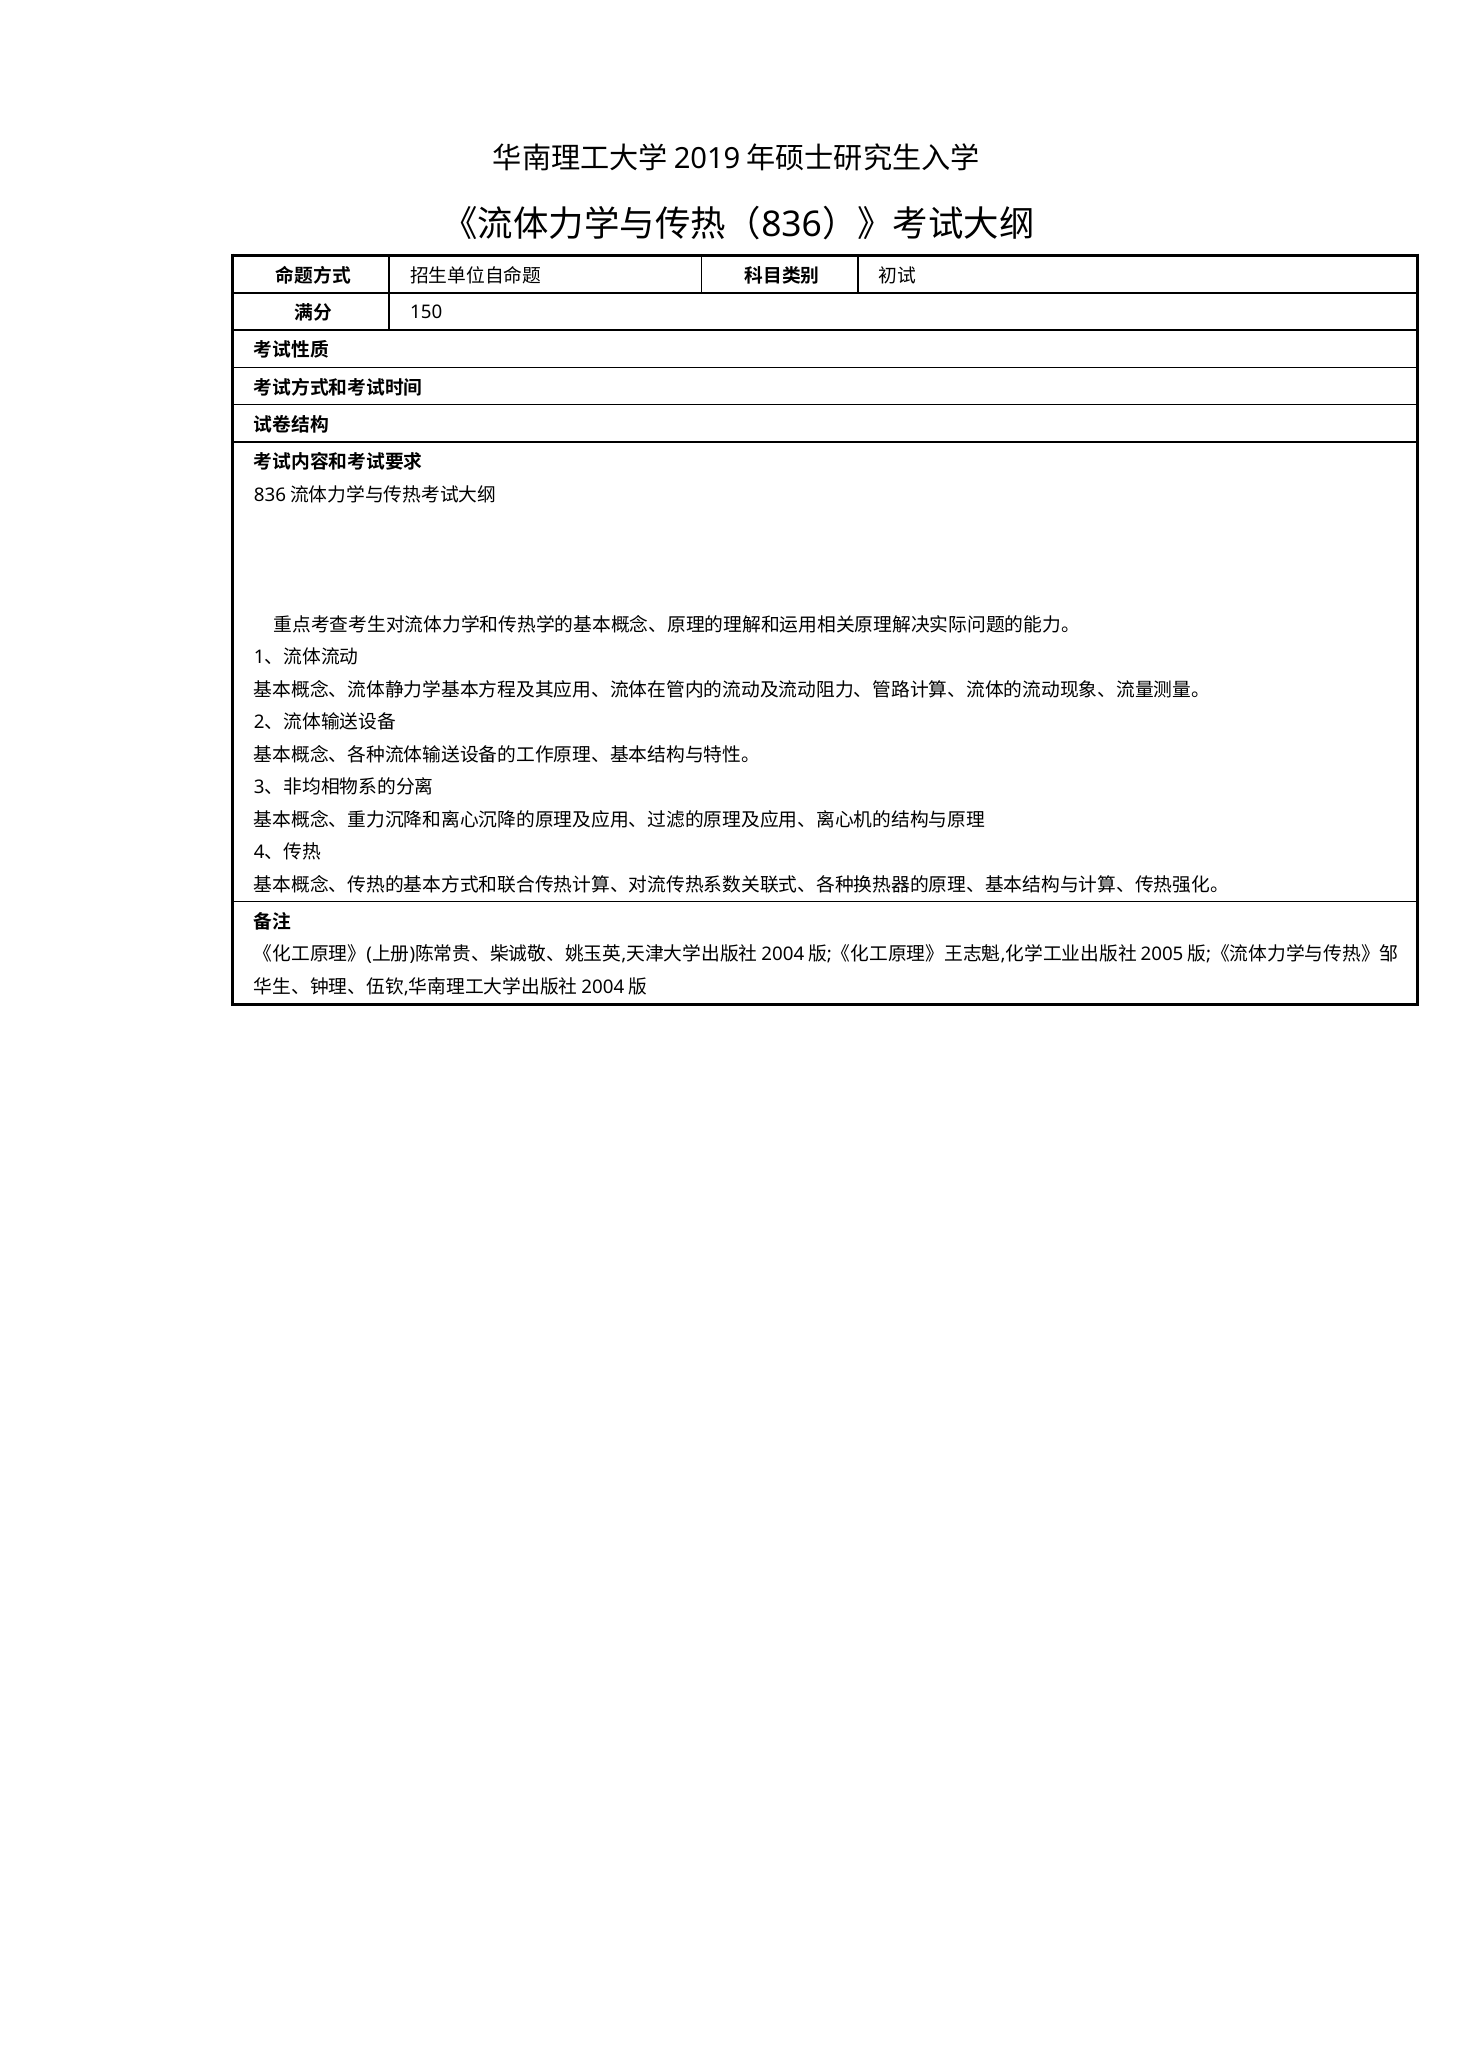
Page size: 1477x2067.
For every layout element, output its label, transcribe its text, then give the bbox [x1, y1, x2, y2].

table_cell 满分 [234, 294, 388, 329]
table_cell 考试性质 [234, 331, 1416, 367]
text 华南理工大学2019年硕士研究生入学 《流体力学与传热（836）》考试大纲 [59, 123, 1417, 253]
table_header 初试 [859, 257, 1416, 292]
table_header 命题方式 [234, 257, 388, 292]
table_header 招生单位自命题 [390, 257, 701, 292]
table_cell 考试方式和考试时间 [234, 368, 1416, 404]
table_cell 考试内容和考试要求 836流体力学与传热考试大纲 重点考查考生对流体力学和传热学的基本概念、原理的理解和运用相关原理解决实际问题的能力。 1、流体流动 基本概念、流体静力学基本方程及其应用、流体在管内的流动及流动阻力、管路计算、流体的流动现象、流量测量。 2、流体输送设备 基本概念、各种流体输送设备的工作原理、基本结构与特性。 3、非均相物系的分离 基本概念、重力沉降和离心沉降的原理及应用、过滤的原理及应用、离心机的结构与原理 4、传热 基本概念、传热的基本方式和联合传热计算、对流传热系数关联式、各种换热器的原理、基本结构与计算、传热强化。 [234, 443, 1416, 901]
table_cell 150 [390, 294, 1416, 329]
table_cell 备注 《化工原理》(上册)陈常贵、柴诚敬、姚玉英,天津大学出版社2004版;《化工原理》王志魁,化学工业出版社2005版;《流体力学与传热》邹华生、钟理、伍钦,华南理工大学出版社2004版 [234, 902, 1416, 1003]
table_header 科目类别 [702, 257, 857, 292]
table_cell 试卷结构 [234, 405, 1416, 441]
